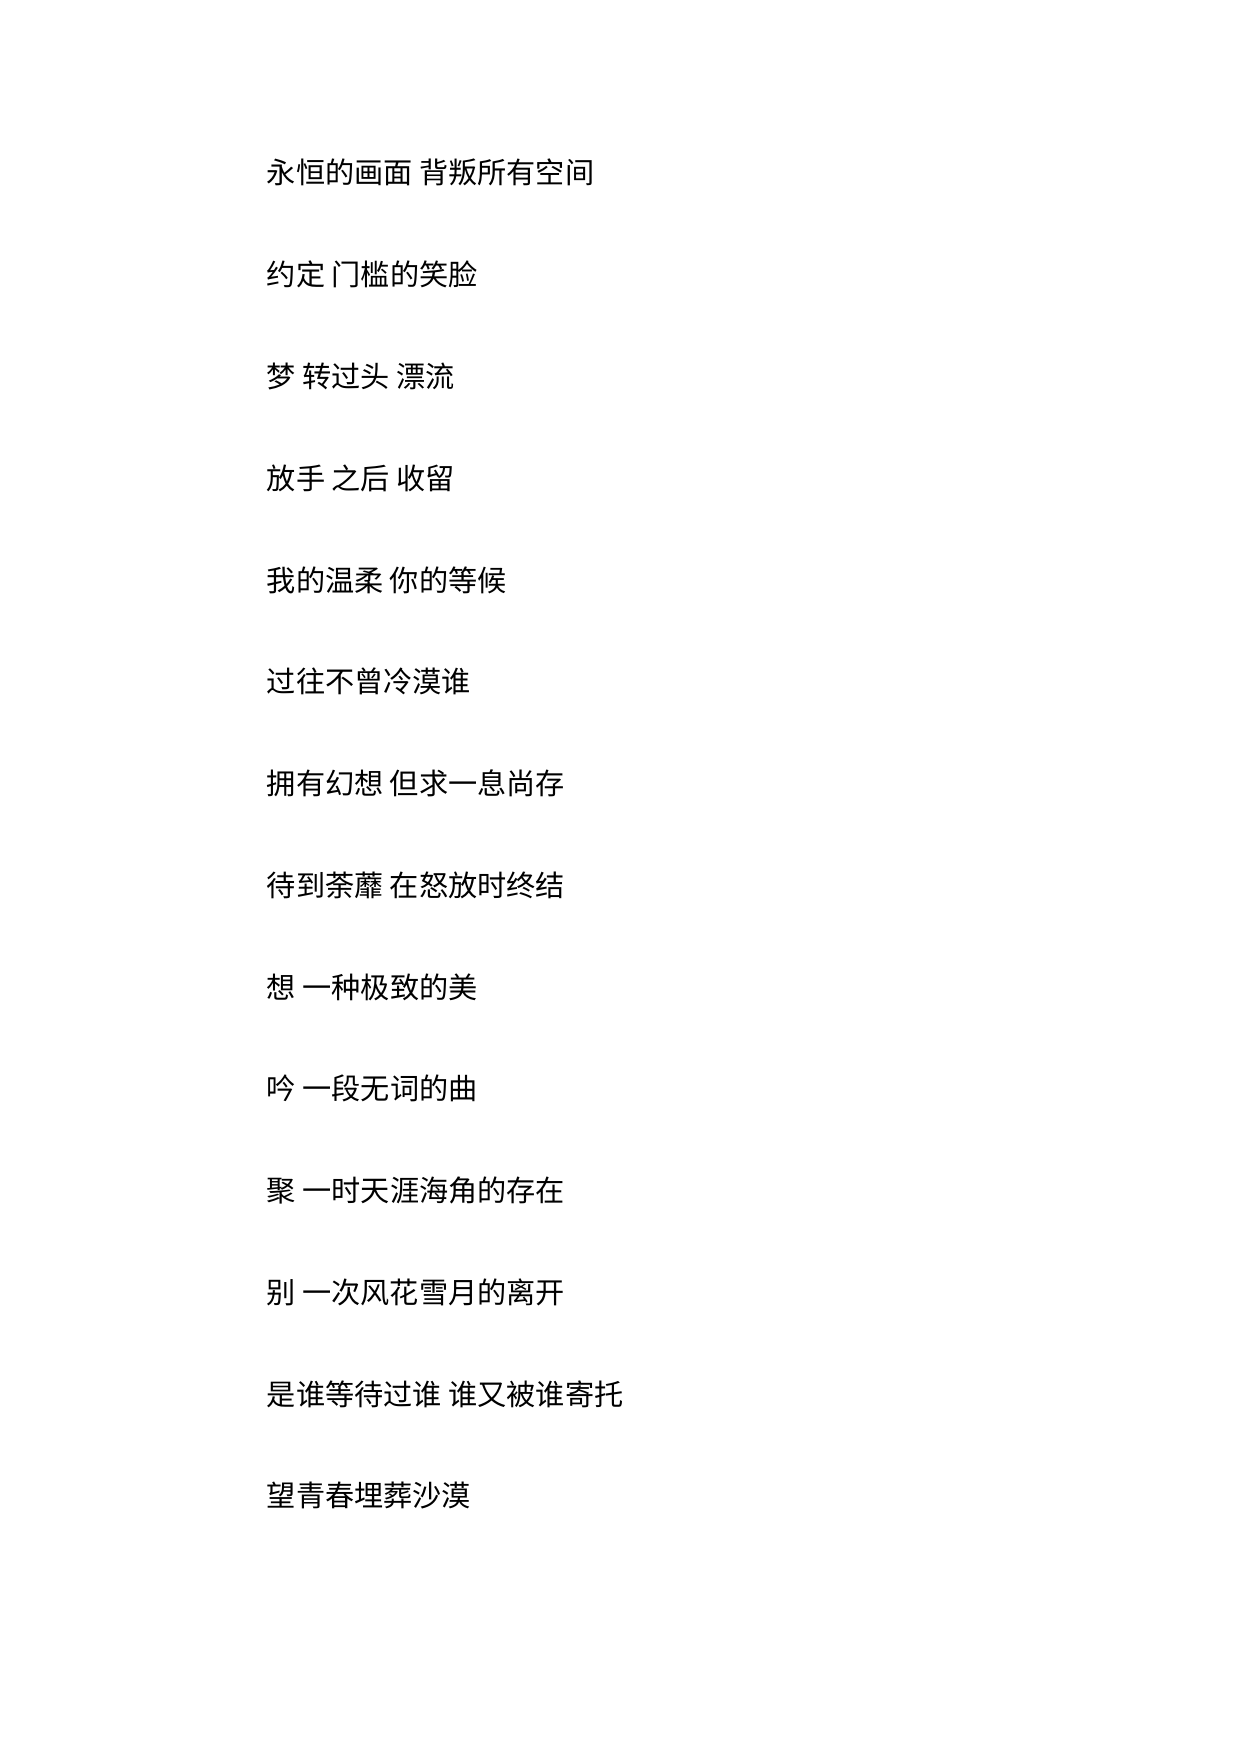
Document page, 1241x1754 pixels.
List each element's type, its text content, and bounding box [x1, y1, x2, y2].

text 永恒的画面 背叛所有空间 [150, 150, 1090, 192]
text 望青春埋葬沙漠 [150, 1473, 1090, 1515]
text 我的温柔 你的等候 [150, 557, 1090, 599]
text 想 一种极致的美 [150, 964, 1090, 1006]
text 待到荼蘼 在怒放时终结 [150, 862, 1090, 905]
text 放手 之后 收留 [150, 455, 1090, 498]
text 拥有幻想 但求一息尚存 [150, 761, 1090, 803]
text 别 一次风花雪月的离开 [150, 1269, 1090, 1312]
text 聚 一时天涯海角的存在 [150, 1168, 1090, 1210]
text 梦 转过头 漂流 [150, 353, 1090, 396]
text 过往不曾冷漠谁 [150, 659, 1090, 701]
text 约定 门槛的笑脸 [150, 252, 1090, 294]
text 吟 一段无词的曲 [150, 1066, 1090, 1108]
text 是谁等待过谁 谁又被谁寄托 [150, 1371, 1090, 1413]
